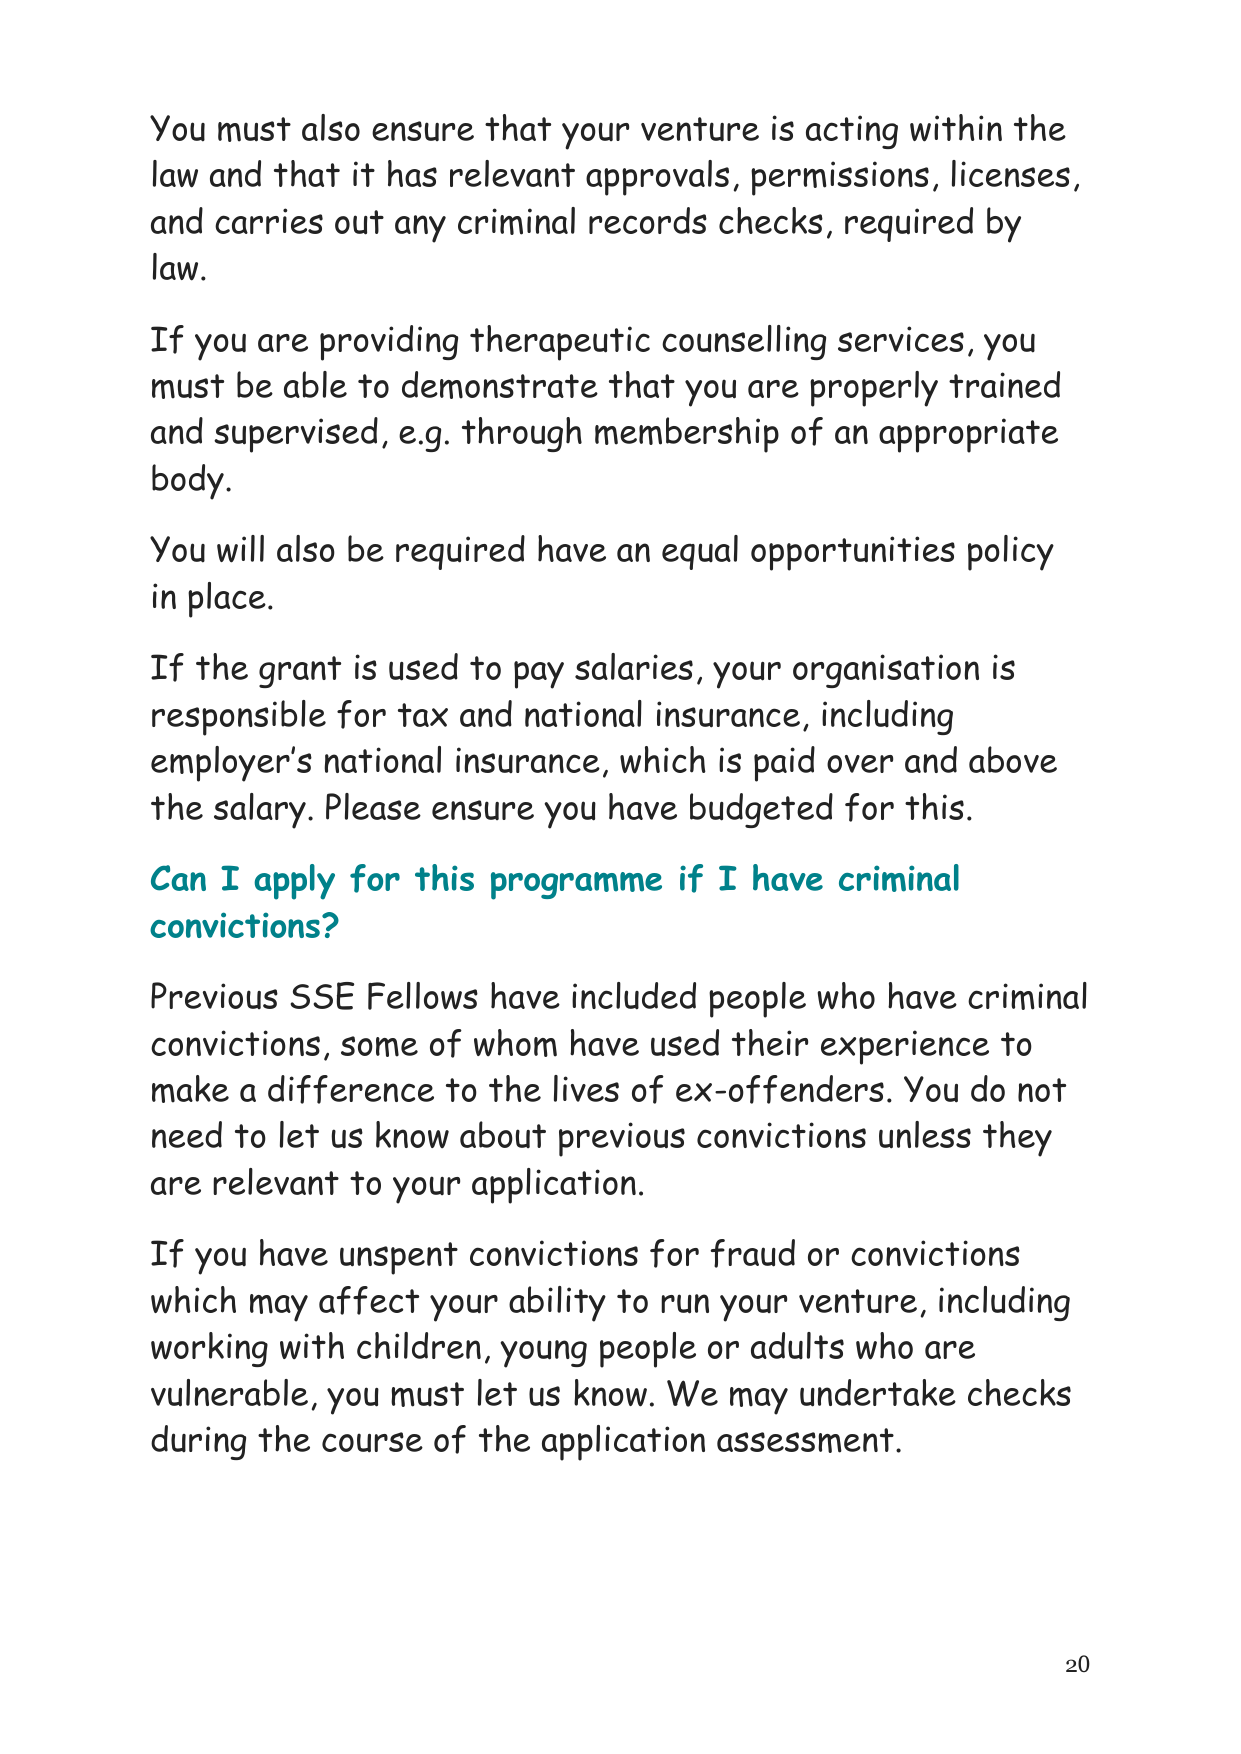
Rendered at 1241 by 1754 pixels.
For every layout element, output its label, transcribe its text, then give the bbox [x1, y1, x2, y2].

text If you have unspent convictions for fraud or convictions which may affect your ability to run your venture, including working with children, young people or adults who are vulnerable, you must let us know. We may undertake checks during the course of the application assessment. [150, 1229, 1090, 1461]
text If the grant is used to pay salaries, your organisation is responsible for tax and national insurance, including employer’s national insurance, which is paid over and above the salary. Please ensure you have budgeted for this. [150, 643, 1090, 829]
subtitle Can I apply for this programme if I have criminal convictions? [150, 854, 1090, 947]
text If you are providing therapeutic counselling services, you must be able to demonstrate that you are properly trained and supervised, e.g. through membership of an appropriate body. [150, 314, 1090, 500]
text You will also be required have an equal opportunities policy in place. [150, 525, 1090, 618]
text Previous SSE Fellows have included people who have criminal convictions, some of whom have used their experience to make a difference to the lives of ex-offenders. You do not need to let us know about previous convictions unless they are relevant to your application. [150, 972, 1090, 1204]
text You must also ensure that your venture is acting within the law and that it has relevant approvals, permissions, licenses, and carries out any criminal records checks, required by law. [150, 103, 1090, 289]
